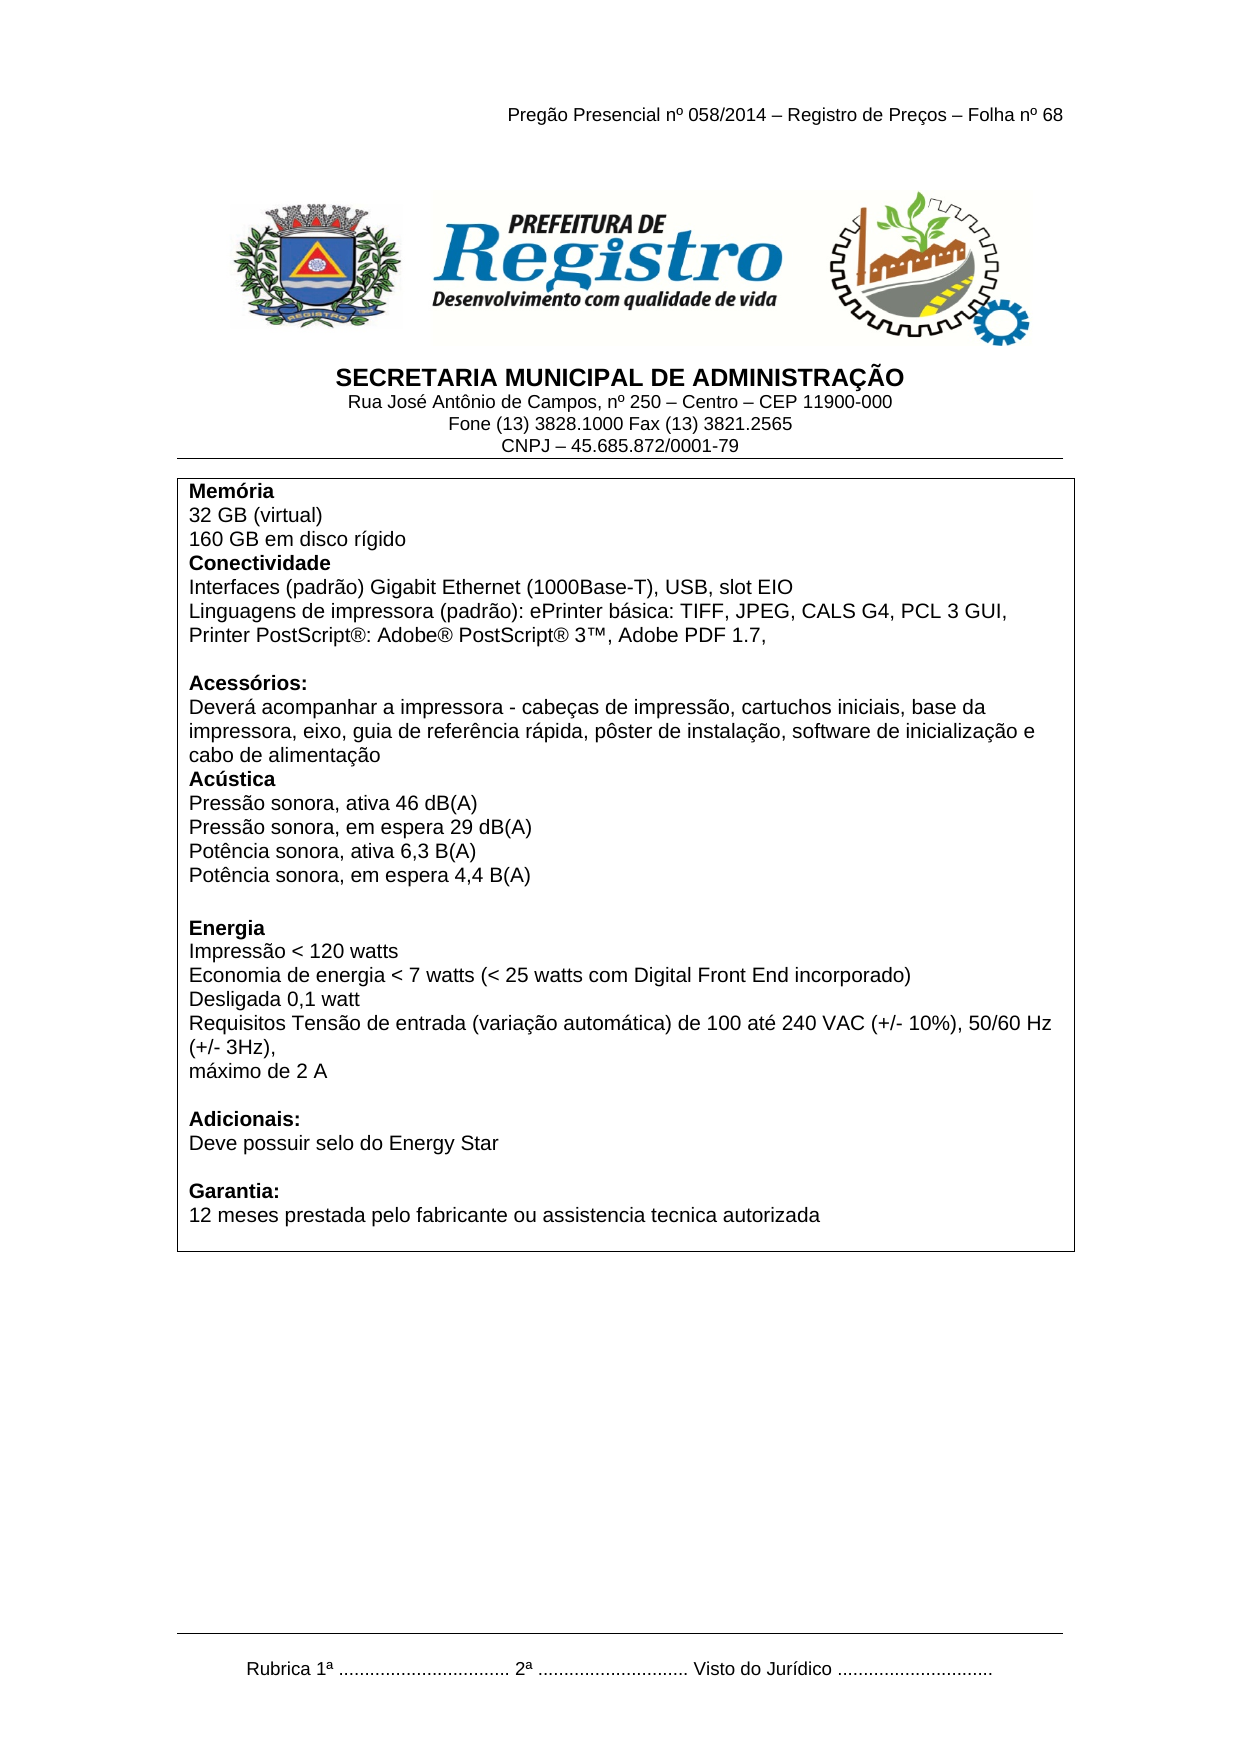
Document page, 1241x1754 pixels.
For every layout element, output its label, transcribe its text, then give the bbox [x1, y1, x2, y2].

picture [193, 190, 1047, 346]
